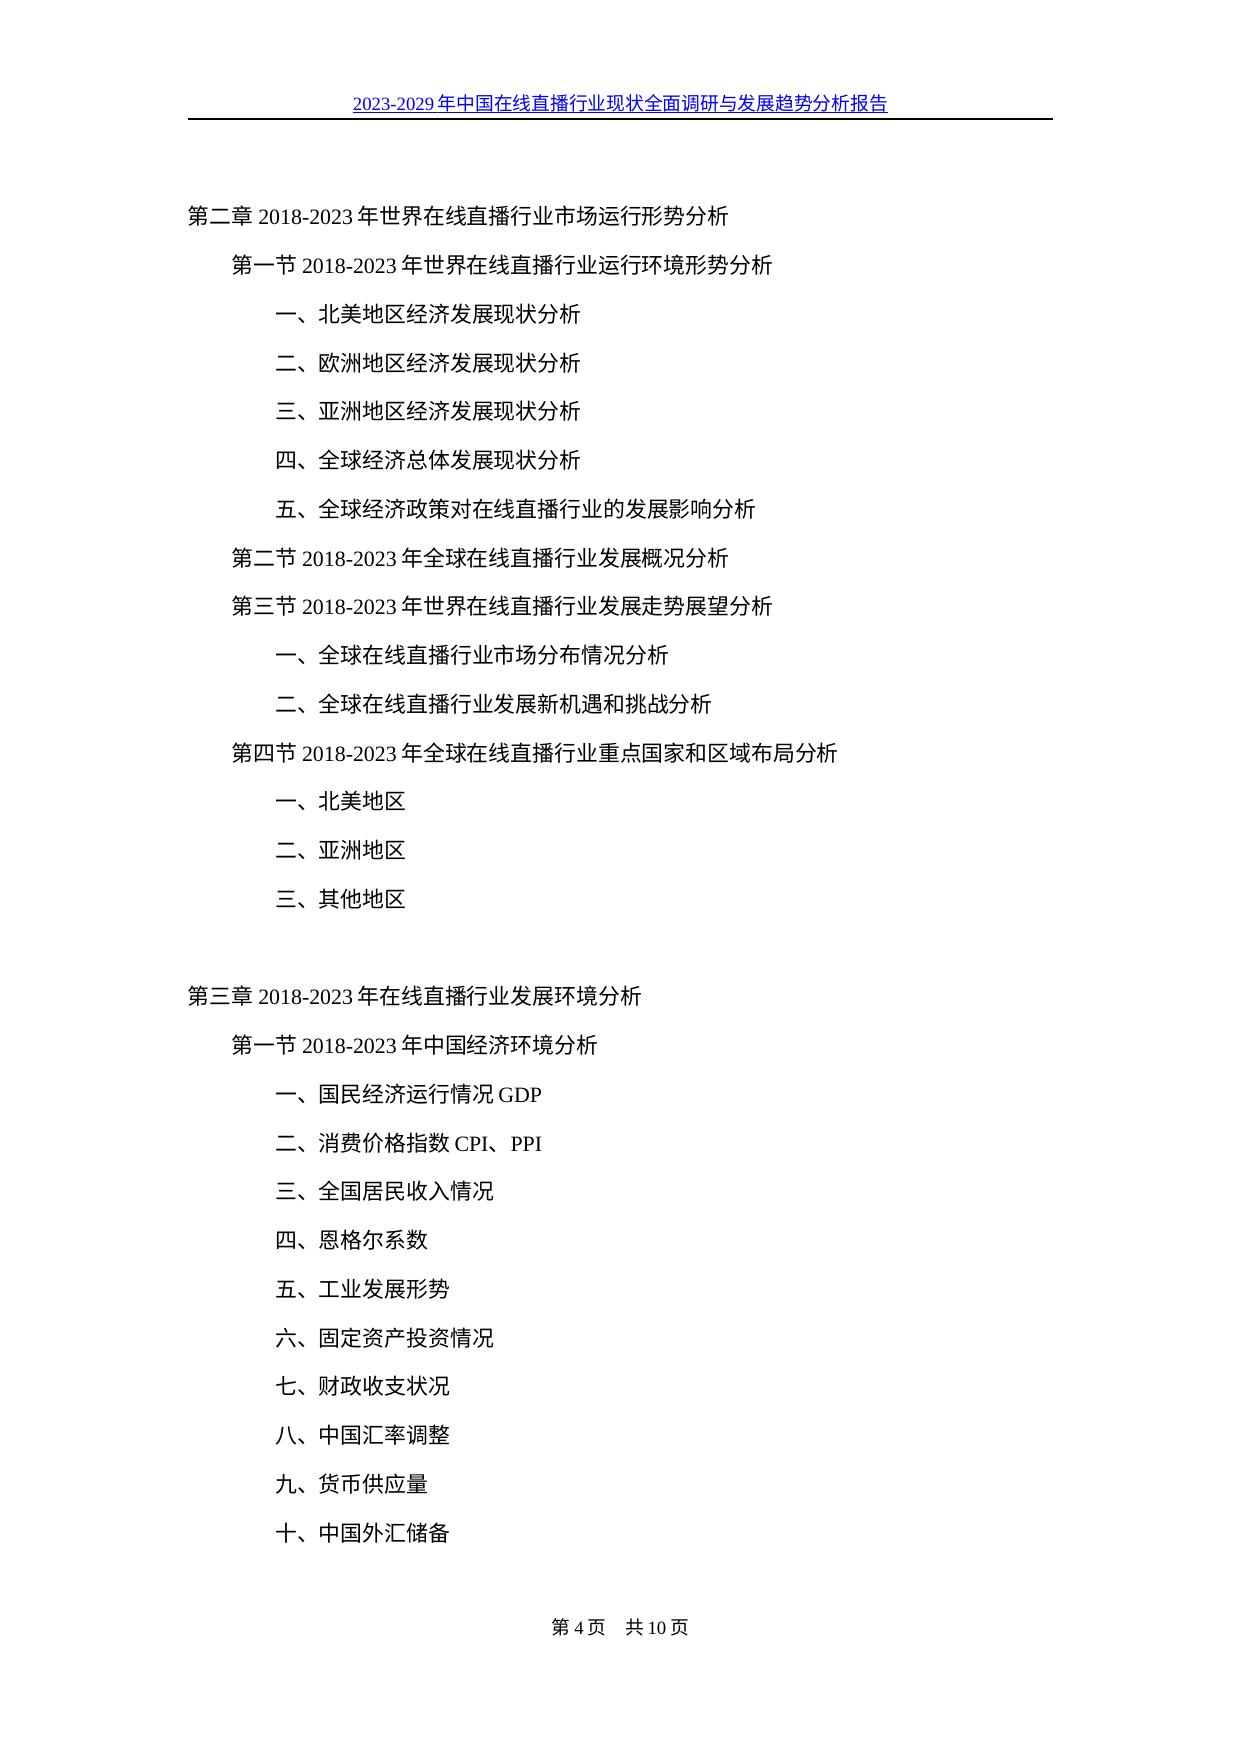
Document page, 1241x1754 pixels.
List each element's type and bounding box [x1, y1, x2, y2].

text [187, 150, 1053, 1548]
